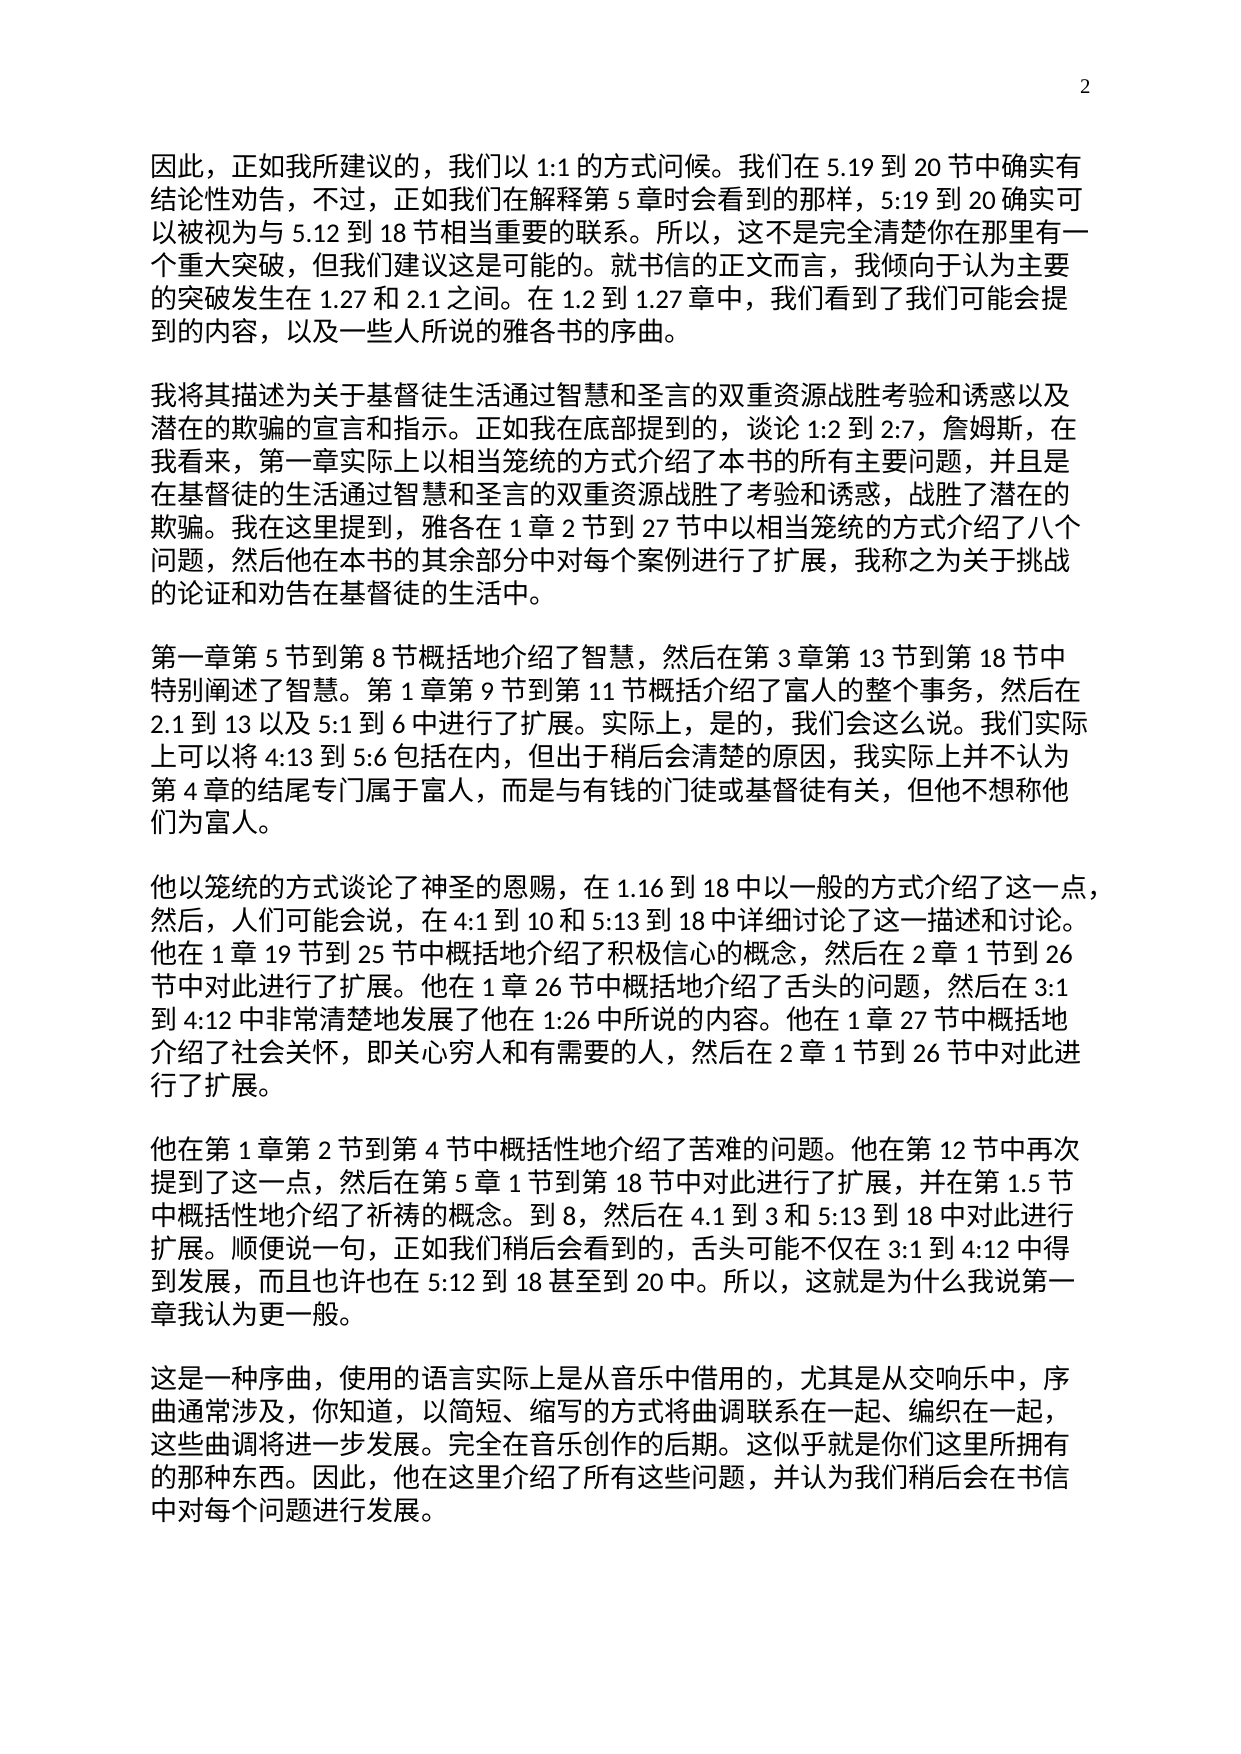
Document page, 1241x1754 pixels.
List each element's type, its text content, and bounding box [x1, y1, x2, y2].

text 我将其描述为关于基督徒生活通过智慧和圣言的双重资源战胜考验和诱惑以及潜在的欺骗的宣言和指示。正如我在底部提到的，谈论 1:2 到 2:7，詹姆斯，在我看来，第一章实际上以相当笼统的方式介绍了本书的所有主要问题，并且是在基督徒的生活通过智慧和圣言的双重资源战胜了考验和诱惑，战胜了潜在的欺骗。我在这里提到，雅各在 1 章 2 节到 27 节中以相当笼统的方式介绍了八个问题，然后他在本书的其余部分中对每个案例进行了扩展，我称之为关于挑战的论证和劝告在基督徒的生活中。 [150, 379, 1090, 610]
text 这是一种序曲，使用的语言实际上是从音乐中借用的，尤其是从交响乐中，序曲通常涉及，你知道，以简短、缩写的方式将曲调联系在一起、编织在一起，这些曲调将进一步发展。完全在音乐创作的后期。这似乎就是你们这里所拥有的那种东西。因此，他在这里介绍了所有这些问题，并认为我们稍后会在书信中对每个问题进行发展。 [150, 1362, 1090, 1527]
text 他以笼统的方式谈论了神圣的恩赐，在1.16到18中以一般的方式介绍了这一点，然后，人们可能会说，在4:1到10和5:13到18中详细讨论了这一描述和讨论。他在 1 章 19 节到 25 节中概括地介绍了积极信心的概念，然后在 2 章 1 节到 26 节中对此进行了扩展。他在 1 章 26 节中概括地介绍了舌头的问题，然后在3:1 到 4:12 中非常清楚地发展了他在 1:26 中所说的内容。他在 1 章 27 节中概括地介绍了社会关怀，即关心穷人和有需要的人，然后在 2 章 1 节到 26 节中对此进行了扩展。 [150, 871, 1090, 1102]
text 他在第 1 章第 2 节到第 4 节中概括性地介绍了苦难的问题。他在第 12 节中再次提到了这一点，然后在第 5 章 1 节到第 18 节中对此进行了扩展，并在第 1.5 节中概括性地介绍了祈祷的概念。到 8，然后在 4.1 到 3 和 5:13 到 18 中对此进行扩展。顺便说一句，正如我们稍后会看到的，舌头可能不仅在 3:1 到 4:12 中得到发展，而且也许也在 5:12 到 18 甚至到 20 中。所以，这就是为什么我说第一章我认为更一般。 [150, 1133, 1090, 1331]
text 因此，正如我所建议的，我们以 1:1 的方式问候。我们在 5.19 到 20 节中确实有结论性劝告，不过，正如我们在解释第 5 章时会看到的那样，5:19 到 20 确实可以被视为与 5.12 到 18 节相当重要的联系。所以，这不是完全清楚你在那里有一个重大突破，但我们建议这是可能的。就书信的正文而言，我倾向于认为主要的突破发生在 1.27 和 2.1 之间。在 1.2 到 1.27 章中，我们看到了我们可能会提到的内容，以及一些人所说的雅各书的序曲。 [150, 150, 1090, 348]
text 第一章第 5 节到第 8 节概括地介绍了智慧，然后在第 3 章第 13 节到第 18 节中特别阐述了智慧。第 1 章第 9 节到第 11 节概括介绍了富人的整个事务，然后在 2.1 到 13 以及 5:1 到 6 中进行了扩展。实际上，是的，我们会这么说。我们实际上可以将 4:13 到 5:6 包括在内，但出于稍后会清楚的原因，我实际上并不认为第 4 章的结尾专门属于富人，而是与有钱的门徒或基督徒有关，但他不想称他们为富人。 [150, 642, 1090, 840]
